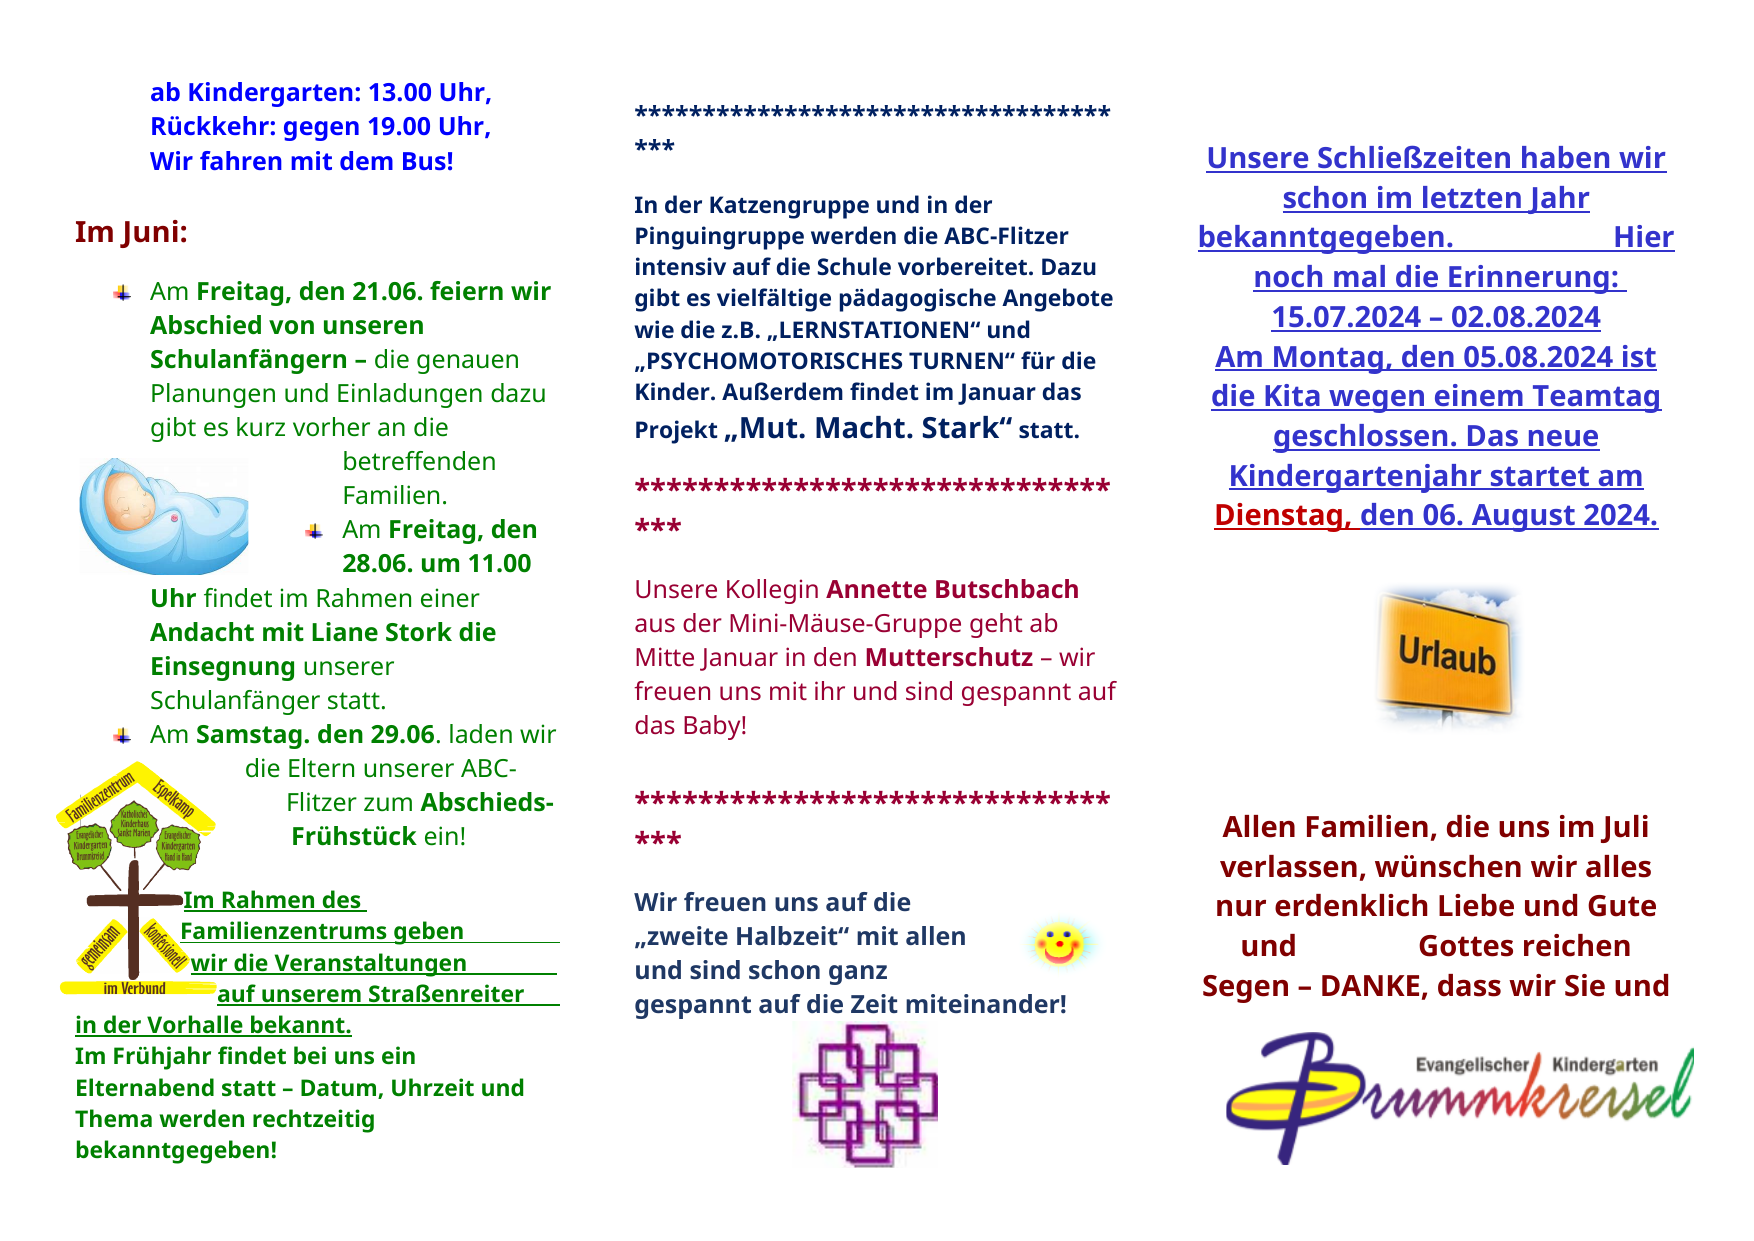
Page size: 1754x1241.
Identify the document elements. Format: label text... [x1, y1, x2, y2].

picture [305, 522, 323, 539]
text In der Katzengruppe und in der Pinguingruppe werden die ABC-Flitzer intensiv auf die Schule vorbereitet. Dazu gibt es vielfältige pädagogische Angebote wie die z.B. „LERNSTATIONEN“ und „PSYCHOMOTORISCHES TURNEN“ für die Kinder. Außerdem findet im Januar das Projekt „Mut. Macht. Stark“ statt. [634, 188, 1119, 447]
text Am Montag, den 05.08.2024 ist die Kita wegen einem Teamtag geschlossen. Das neue Kindergartenjahr startet am Dienstag, den 06. August 2024. [1193, 336, 1679, 534]
picture [113, 283, 131, 301]
text ********************************* [634, 782, 1119, 862]
list Am Freitag, den 28.06. um 11.00 Uhr findet im Rahmen einer Andacht mit Liane Stork die Einsegnung unserer Schulanfänger statt. [112, 512, 560, 716]
list Am Samstag. den 29.06. laden wir die Eltern unserer ABC-Flitzer zum Abschieds-Frühstück ein! [112, 716, 560, 853]
text Unsere Schließzeiten haben wir schon im letzten Jahr bekanntgegeben. Hier noch mal die Erinnerung: [1193, 137, 1679, 296]
picture [79, 458, 249, 575]
text Im Rahmen des Familienzentrums geben wir die Veranstaltungen auf unserem Straßenreiter in der Vorhalle bekannt. [75, 884, 560, 1040]
picture [792, 1021, 938, 1168]
list Freitag, den 24. Mai – Familienausflug in den Tierpark Olderdissen in Bielefeld! Start ab Kindergarten: 13.00 Uhr, Rückkehr: gegen 19.00 Uhr, [112, 75, 560, 143]
text Wir fahren mit dem Bus! [150, 143, 560, 177]
text ************************************** [634, 98, 1119, 166]
text Wir freuen uns auf die „zweite Halbzeit“ mit allen und sind schon ganz gespannt auf die Zeit miteinander! [634, 884, 1119, 1021]
text Im Juni: [75, 211, 560, 251]
picture [1225, 1032, 1694, 1099]
text ********************************* [1010, 909, 1114, 979]
text 15.07.2024 – 02.08.2024 [1193, 296, 1679, 336]
picture [1401, 610, 1497, 707]
text Im Frühjahr findet bei uns ein Elternabend statt – Datum, Uhrzeit und Thema werden rechtzeitig bekanntgegeben! [75, 1040, 560, 1165]
text ********************************* [634, 470, 1119, 549]
list Am Freitag, den 21.06. feiern wir Abschied von unseren Schulanfängern – die genauen Planungen und Einladungen dazu gibt es kurz vorher an die betreffenden Familien. [112, 274, 560, 512]
text Unsere Kollegin Annette Butschbach aus der Mini-Mäuse-Gruppe geht ab Mitte Januar in den Mutterschutz – wir freuen uns mit ihr und sind gespannt auf das Baby! [634, 572, 1119, 742]
picture [1032, 931, 1092, 957]
picture [113, 726, 131, 744]
